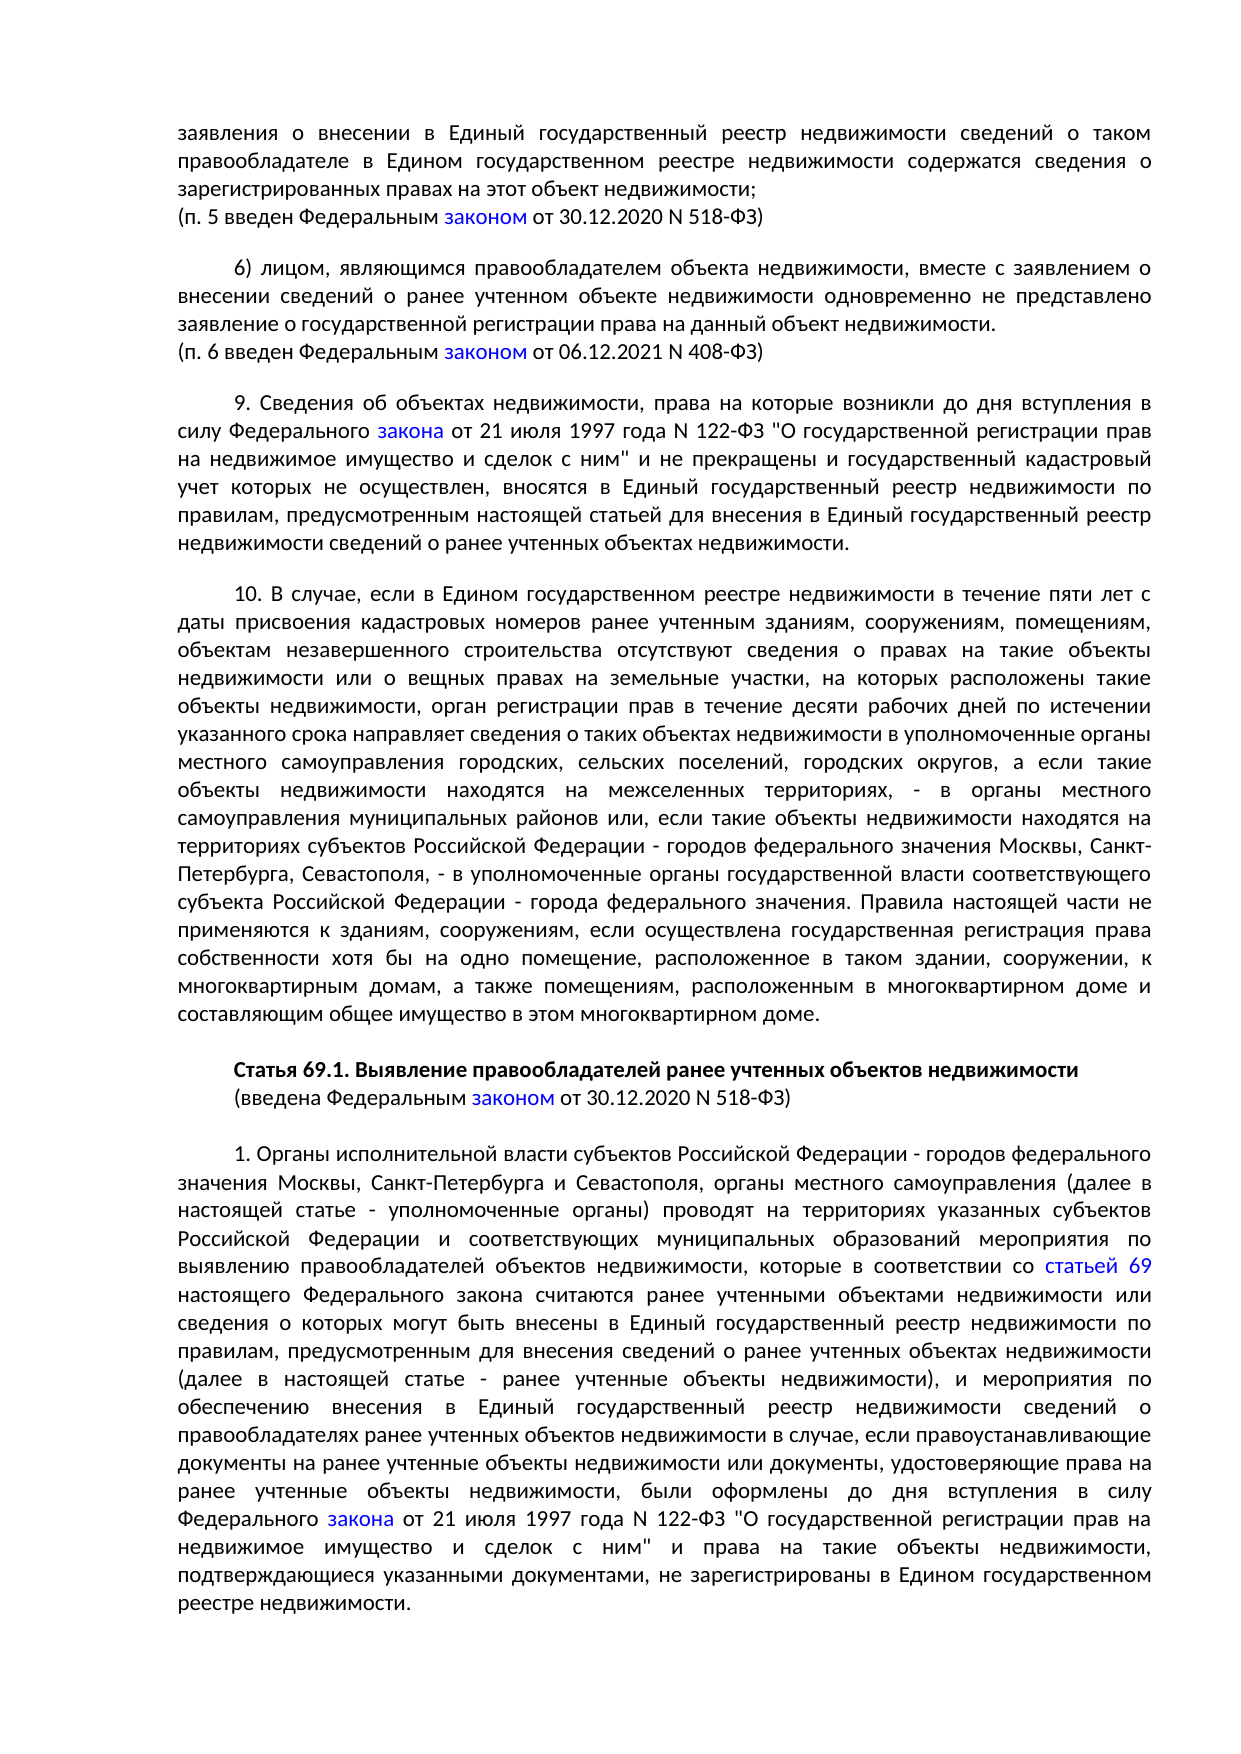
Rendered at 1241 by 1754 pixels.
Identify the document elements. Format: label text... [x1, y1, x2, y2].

text 1. Органы исполнительной власти субъектов Российской Федерации - городов федерального значения Москвы, Санкт-Петербурга и Севастополя, органы местного самоуправления (далее в настоящей статье - уполномоченные органы) проводят на территориях указанных субъектов Российской Федерации и соответствующих муниципальных образований мероприятия по выявлению правообладателей объектов недвижимости, которые в соответствии со статьей 69 настоящего Федерального закона считаются ранее учтенными объектами недвижимости или сведения о которых могут быть внесены в Единый государственный реестр недвижимости по правилам, предусмотренным для внесения сведений о ранее учтенных объектах недвижимости (далее в настоящей статье - ранее учтенные объекты недвижимости), и мероприятия по обеспечению внесения в Единый государственный реестр недвижимости сведений о правообладателях ранее учтенных объектов недвижимости в случае, если правоустанавливающие документы на ранее учтенные объекты недвижимости или документы, удостоверяющие права на ранее учтенные объекты недвижимости, были оформлены до дня вступления в силу Федерального закона от 21 июля 1997 года N 122-ФЗ "О государственной регистрации прав на недвижимое имущество и сделок с ним" и права на такие объекты недвижимости, подтверждающиеся указанными документами, не зарегистрированы в Едином государственном реестре недвижимости. [177, 1139, 1152, 1616]
text (п. 6 введен Федеральным законом от 06.12.2021 N 408-ФЗ) [177, 337, 1152, 365]
text 6) лицом, являющимся правообладателем объекта недвижимости, вместе с заявлением о внесении сведений о ранее учтенном объекте недвижимости одновременно не представлено заявление о государственной регистрации права на данный объект недвижимости. [177, 253, 1152, 337]
text 10. В случае, если в Едином государственном реестре недвижимости в течение пяти лет с даты присвоения кадастровых номеров ранее учтенным зданиям, сооружениям, помещениям, объектам незавершенного строительства отсутствуют сведения о правах на такие объекты недвижимости или о вещных правах на земельные участки, на которых расположены такие объекты недвижимости, орган регистрации прав в течение десяти рабочих дней по истечении указанного срока направляет сведения о таких объектах недвижимости в уполномоченные органы местного самоуправления городских, сельских поселений, городских округов, а если такие объекты недвижимости находятся на межселенных территориях, - в органы местного самоуправления муниципальных районов или, если такие объекты недвижимости находятся на территориях субъектов Российской Федерации - городов федерального значения Москвы, Санкт-Петербурга, Севастополя, - в уполномоченные органы государственной власти соответствующего субъекта Российской Федерации - города федерального значения. Правила настоящей части не применяются к зданиям, сооружениям, если осуществлена государственная регистрация права собственности хотя бы на одно помещение, расположенное в таком здании, сооружении, к многоквартирным домам, а также помещениям, расположенным в многоквартирном доме и составляющим общее имущество в этом многоквартирном доме. [177, 579, 1152, 1027]
title Статья 69.1. Выявление правообладателей ранее учтенных объектов недвижимости [177, 1056, 1152, 1083]
text 9. Сведения об объектах недвижимости, права на которые возникли до дня вступления в силу Федерального закона от 21 июля 1997 года N 122-ФЗ "О государственной регистрации прав на недвижимое имущество и сделок с ним" и не прекращены и государственный кадастровый учет которых не осуществлен, вносятся в Единый государственный реестр недвижимости по правилам, предусмотренным настоящей статьей для внесения в Единый государственный реестр недвижимости сведений о ранее учтенных объектах недвижимости. [177, 388, 1152, 556]
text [177, 118, 1152, 202]
text (введена Федеральным законом от 30.12.2020 N 518-ФЗ) [177, 1083, 1152, 1112]
text (п. 5 введен Федеральным законом от 30.12.2020 N 518-ФЗ) [177, 202, 1152, 230]
